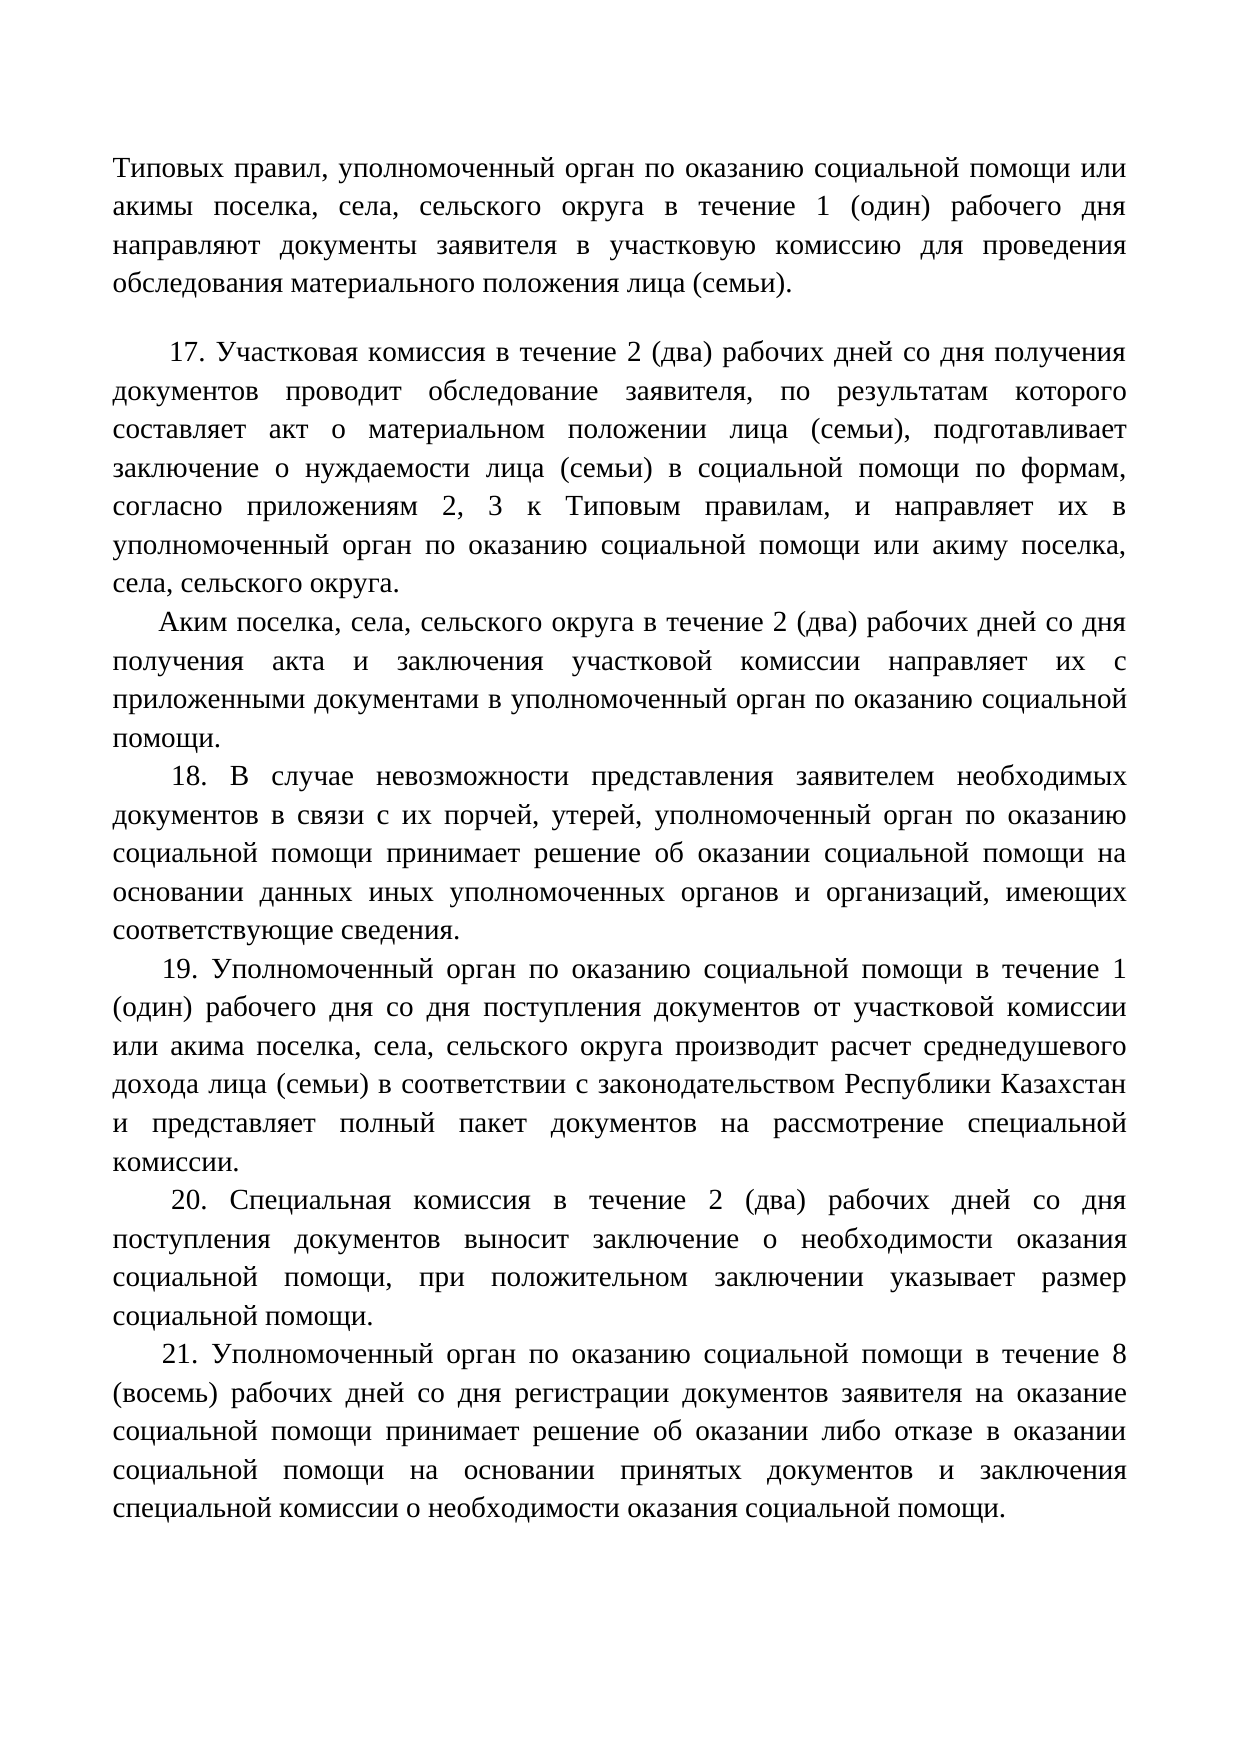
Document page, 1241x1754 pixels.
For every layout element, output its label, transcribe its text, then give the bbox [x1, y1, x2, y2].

text 21. Уполномоченный орган по оказанию социальной помощи в течение 8 (восемь) рабочих дней со дня регистрации документов заявителя на оказание социальной помощи принимает решение об оказании либо отказе в оказании социальной помощи на основании принятых документов и заключения специальной комиссии о необходимости оказания социальной помощи. [112, 1336, 1128, 1524]
text 19. Уполномоченный орган по оказанию социальной помощи в течение 1 (один) рабочего дня со дня поступления документов от участковой комиссии или акима поселка, села, сельского округа производит расчет среднедушевого дохода лица (семьи) в соответствии с законодательством Республики Казахстан и представляет полный пакет документов на рассмотрение специальной комиссии. [112, 951, 1128, 1177]
text 20. Специальная комиссия в течение 2 (два) рабочих дней со дня поступления документов выносит заключение о необходимости оказания социальной помощи, при положительном заключении указывает размер социальной помощи. [112, 1182, 1128, 1331]
text 18. В случае невозможности представления заявителем необходимых документов в связи с их порчей, утерей, уполномоченный орган по оказанию социальной помощи принимает решение об оказании социальной помощи на основании данных иных уполномоченных органов и организаций, имеющих соответствующие сведения. [112, 758, 1128, 946]
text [112, 150, 1128, 299]
text 17. Участковая комиссия в течение 2 (два) рабочих дней со дня получения документов проводит обследование заявителя, по результатам которого составляет акт о материальном положении лица (семьи), подготавливает заключение о нуждаемости лица (семьи) в социальной помощи по формам, согласно приложениям 2, 3 к Типовым правилам, и направляет их в уполномоченный орган по оказанию социальной помощи или акиму поселка, села, сельского округа. [112, 334, 1128, 599]
text Аким поселка, села, сельского округа в течение 2 (два) рабочих дней со дня получения акта и заключения участковой комиссии направляет их с приложенными документами в уполномоченный орган по оказанию социальной помощи. [112, 604, 1128, 753]
